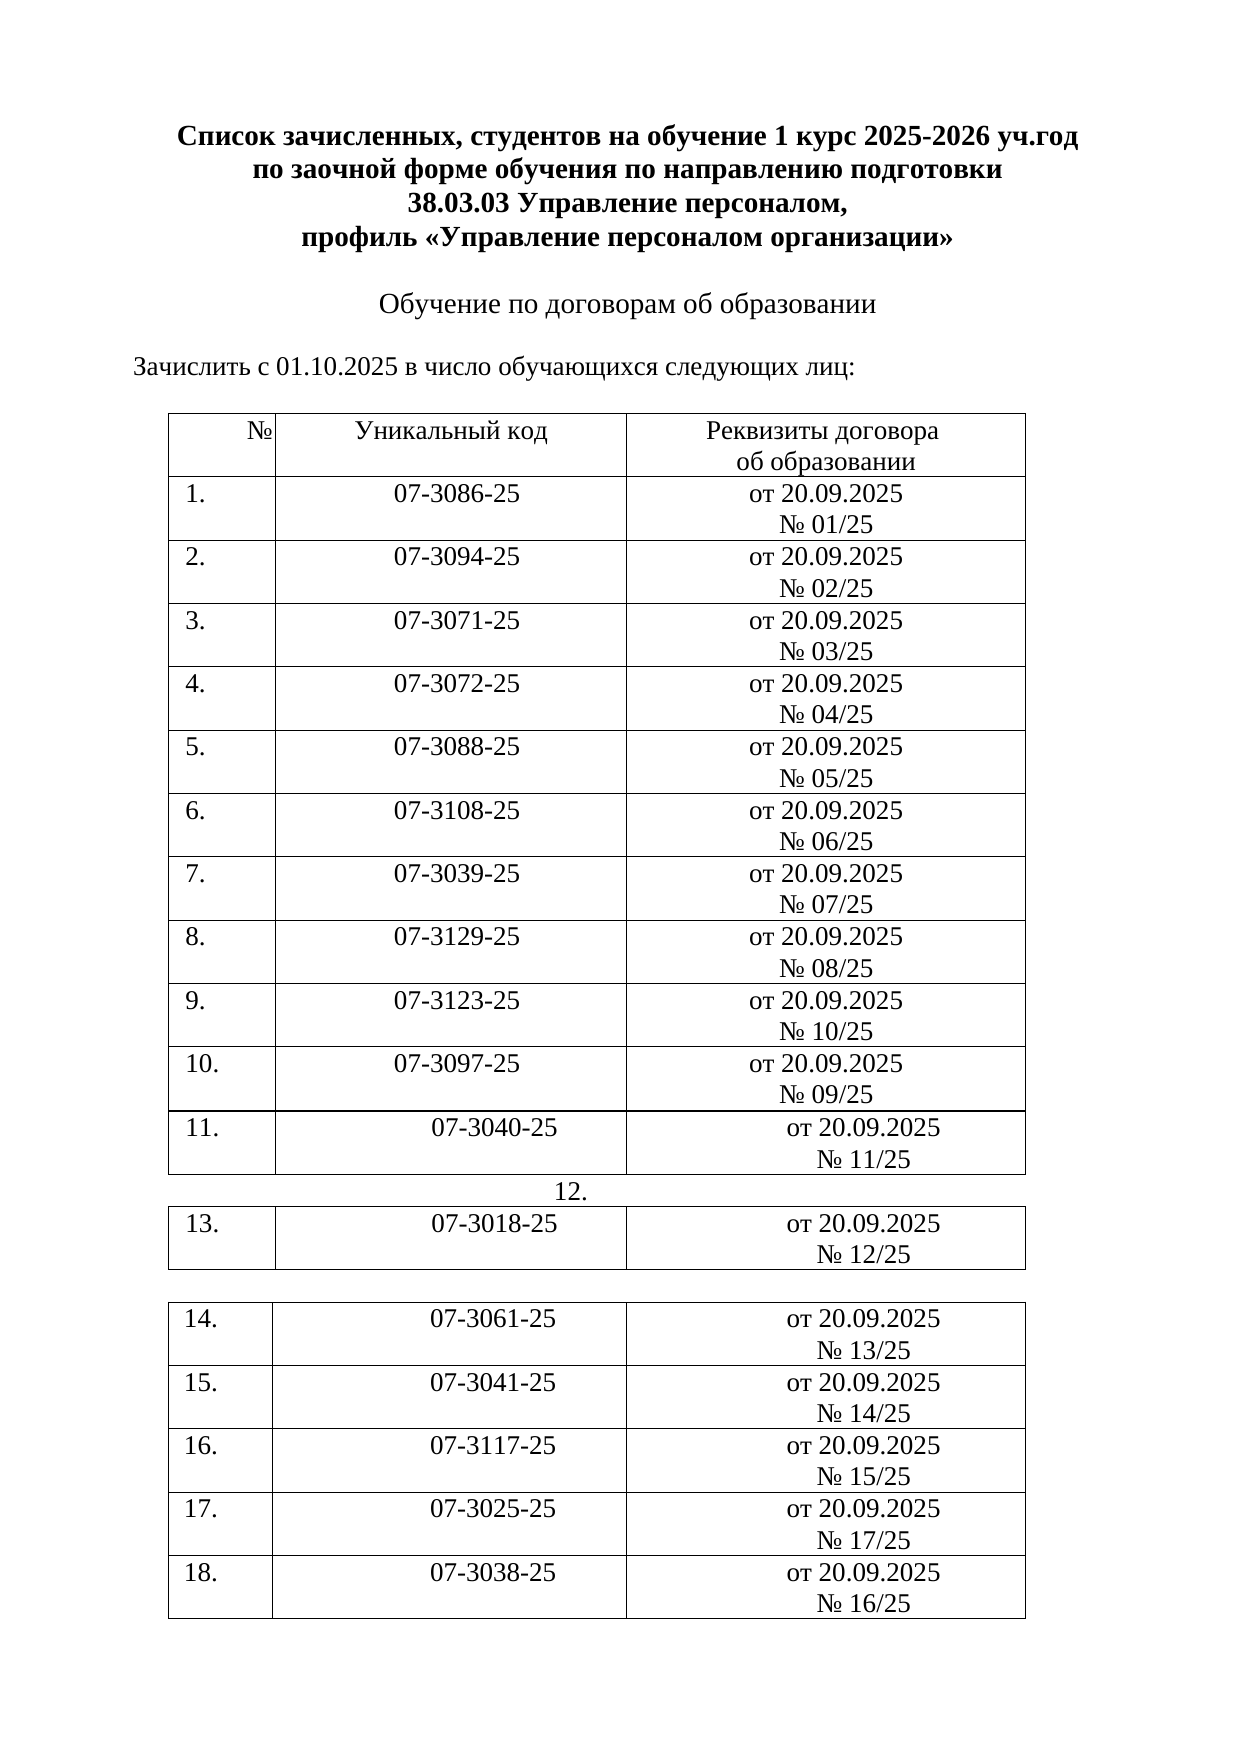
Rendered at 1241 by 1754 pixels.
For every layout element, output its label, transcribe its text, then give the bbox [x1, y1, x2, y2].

text Обучение по договорам об образовании [59, 286, 1122, 319]
table_header [169, 1303, 272, 1365]
table_cell от 20.09.2025 № 17/25 [627, 1493, 1025, 1555]
table_cell 07-3088-25 [276, 731, 626, 793]
table_cell [169, 921, 275, 983]
table_cell от 20.09.2025 № 07/25 [627, 857, 1025, 919]
table_cell 07-3117-25 [273, 1429, 626, 1492]
table_cell 07-3129-25 [276, 921, 626, 983]
table_header Уникальный код [276, 414, 626, 476]
table_cell 07-3038-25 [273, 1556, 626, 1618]
table_cell от 20.09.2025 № 15/25 [627, 1429, 1025, 1492]
table_cell [169, 731, 275, 793]
table_cell от 20.09.2025 № 04/25 [627, 667, 1025, 729]
table_cell от 20.09.2025 № 03/25 [627, 604, 1025, 666]
table_cell 07-3108-25 [276, 794, 626, 856]
text по заочной форме обучения по направлению подготовки [59, 152, 1122, 185]
text 38.03.03 Управление персоналом, [59, 185, 1122, 219]
table_cell [169, 984, 275, 1046]
text Зачислить с 01.10.2025 в число обучающихся следующих лиц: [59, 351, 1122, 382]
table_cell 07-3123-25 [276, 984, 626, 1046]
table_cell от 20.09.2025 № 08/25 [627, 921, 1025, 983]
table_header Реквизиты договора об образовании [627, 414, 1025, 476]
table_cell 07-3071-25 [276, 604, 626, 666]
table_cell [169, 667, 275, 729]
table_header 07-3018-25 [276, 1207, 626, 1269]
table_cell [169, 604, 275, 666]
table_cell от 20.09.2025 № 01/25 [627, 477, 1025, 539]
table_cell от 20.09.2025 № 05/25 [627, 731, 1025, 793]
table_header от 20.09.2025 № 12/25 [627, 1207, 1025, 1269]
text Список зачисленных, студентов на обучение 1 курс 2025-2026 уч.год [59, 118, 1122, 152]
table_cell от 20.09.2025 № 02/25 [627, 541, 1025, 603]
table_header 07-3040-25 [276, 1112, 626, 1174]
table_cell [169, 857, 275, 919]
table_header [169, 1112, 275, 1174]
table_cell 07-3025-25 [273, 1493, 626, 1555]
table_cell [169, 541, 275, 603]
table_cell от 20.09.2025 № 06/25 [627, 794, 1025, 856]
table_cell 07-3041-25 [273, 1366, 626, 1428]
table_cell [169, 1556, 272, 1618]
table_header 07-3061-25 [273, 1303, 626, 1365]
table_header [169, 1207, 275, 1269]
table_cell [169, 1429, 272, 1492]
table_cell от 20.09.2025 № 16/25 [627, 1556, 1025, 1618]
table_cell 07-3086-25 [276, 477, 626, 539]
table_cell [169, 1366, 272, 1428]
table_cell [169, 1047, 275, 1109]
table_cell [169, 794, 275, 856]
table_cell 07-3072-25 [276, 667, 626, 729]
table_header № [169, 414, 275, 476]
text профиль «Управление персоналом организации» [59, 219, 1122, 252]
table_cell от 20.09.2025 № 09/25 [627, 1047, 1025, 1109]
table_header от 20.09.2025 № 13/25 [627, 1303, 1025, 1365]
table_cell от 20.09.2025 № 14/25 [627, 1366, 1025, 1428]
table_header от 20.09.2025 № 11/25 [627, 1112, 1025, 1174]
table_cell [169, 477, 275, 539]
table_cell 07-3039-25 [276, 857, 626, 919]
table_cell 07-3094-25 [276, 541, 626, 603]
table_cell от 20.09.2025 № 10/25 [627, 984, 1025, 1046]
table_cell 07-3097-25 [276, 1047, 626, 1109]
table_cell [169, 1493, 272, 1555]
